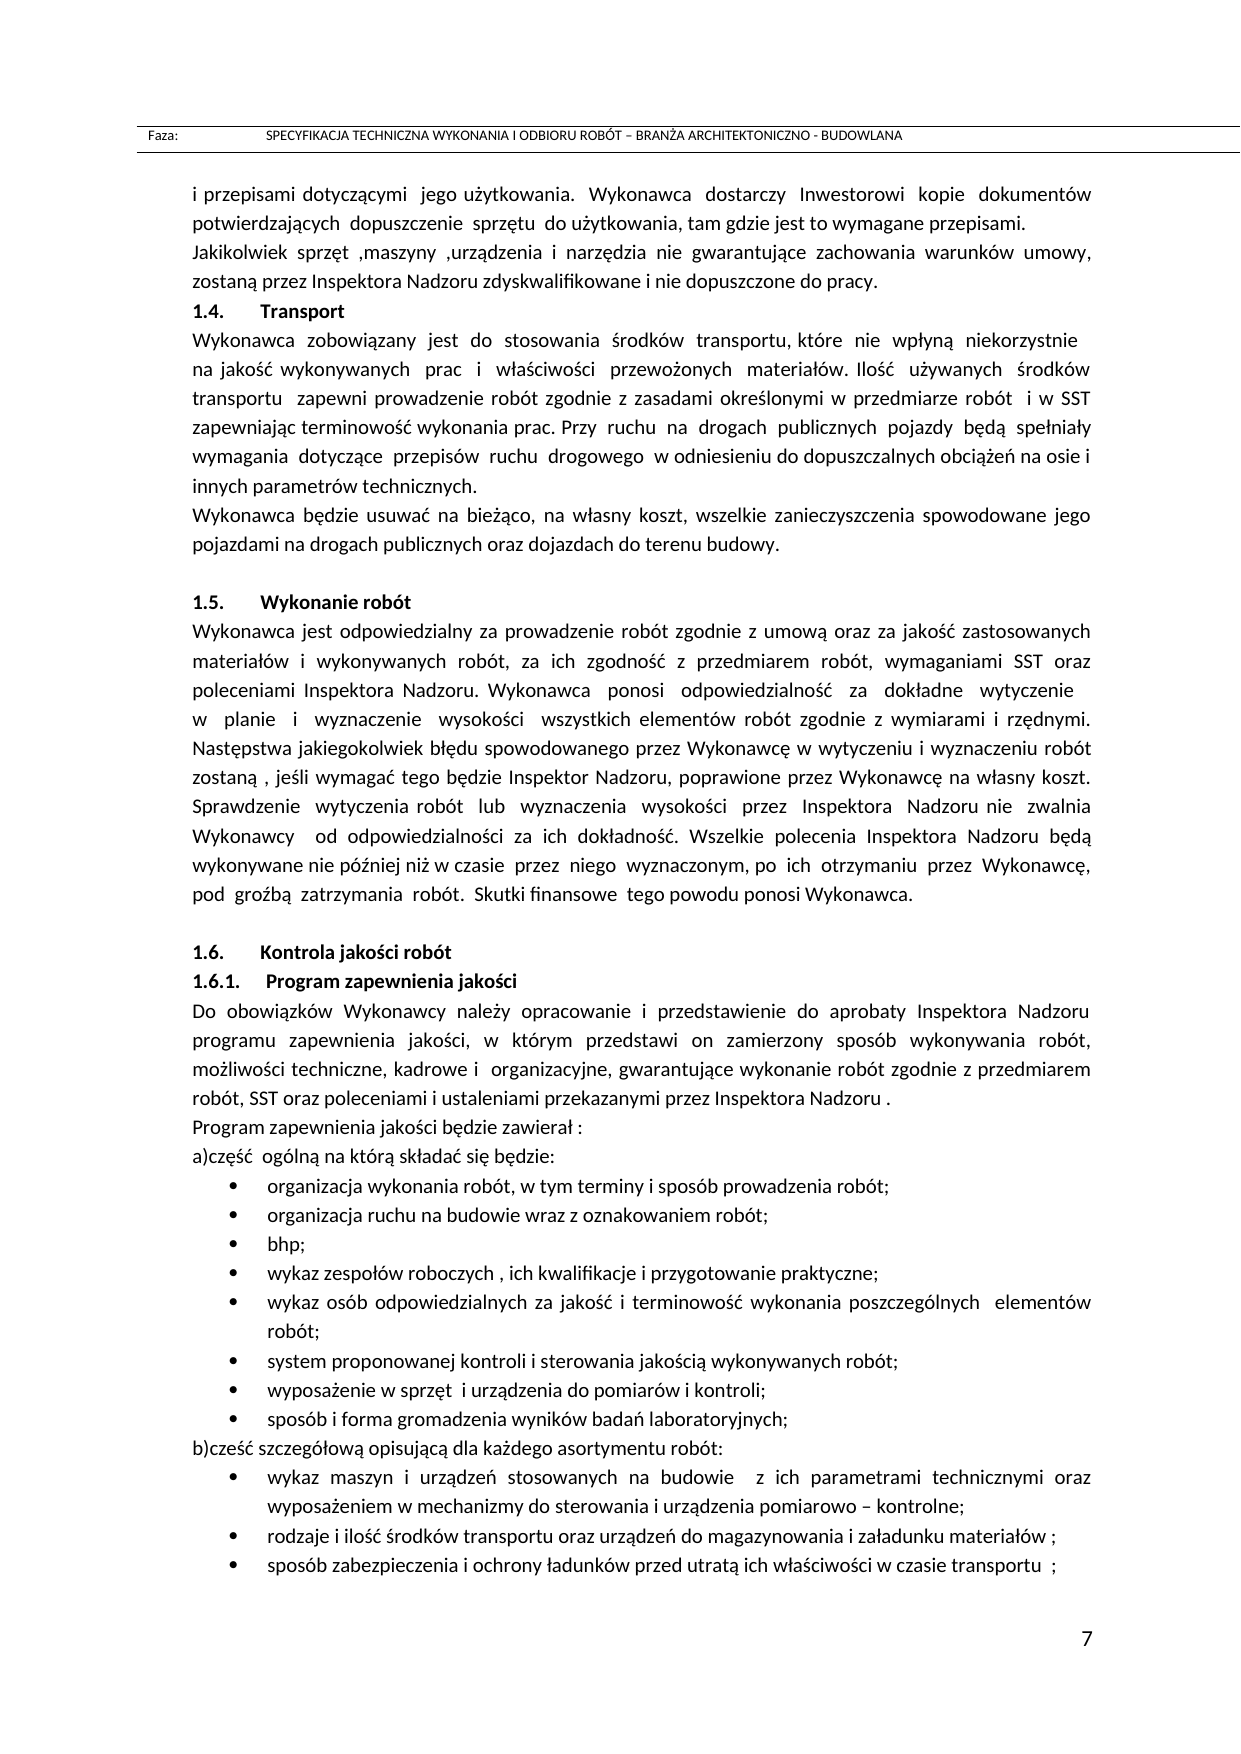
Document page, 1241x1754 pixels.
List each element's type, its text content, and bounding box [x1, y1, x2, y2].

text Jakikolwiek sprzęt ,maszyny ,urządzenia i narzędzia nie gwarantujące zachowania warunków umowy, zostaną przez Inspektora Nadzoru zdyskwalifikowane i nie dopuszczone do pracy. [192, 239, 1093, 294]
list rodzaje i ilość środków transportu oraz urządzeń do magazynowania i załadunku materiałów ; [229, 1523, 1093, 1548]
text Wykonawca jest odpowiedzialny za prowadzenie robót zgodnie z umową oraz za jakość zastosowanych materiałów i wykonywanych robót, za ich zgodność z przedmiarem robót, wymaganiami SST oraz poleceniami Inspektora Nadzoru. Wykonawca ponosi odpowiedzialność za dokładne wytyczenie w planie i wyznaczenie wysokości wszystkich elementów robót zgodnie z wymiarami i rzędnymi. Następstwa jakiegokolwiek błędu spowodowanego przez Wykonawcę w wytyczeniu i wyznaczeniu robót zostaną , jeśli wymagać tego będzie Inspektor Nadzoru, poprawione przez Wykonawcę na własny koszt. Sprawdzenie wytyczenia robót lub wyznaczenia wysokości przez Inspektora Nadzoru nie zwalnia Wykonawcy od odpowiedzialności za ich dokładność. Wszelkie polecenia Inspektora Nadzoru będą wykonywane nie później niż w czasie przez niego wyznaczonym, po ich otrzymaniu przez Wykonawcę, pod groźbą zatrzymania robót. Skutki finansowe tego powodu ponosi Wykonawca. [192, 619, 1093, 907]
list wyposażenie w sprzęt i urządzenia do pomiarów i kontroli; [229, 1377, 1093, 1402]
list Wykonanie robót [192, 589, 1093, 615]
list Kontrola jakości robót [192, 939, 1093, 965]
text Wykonawca będzie usuwać na bieżąco, na własny koszt, wszelkie zanieczyszczenia spowodowane jego pojazdami na drogach publicznych oraz dojazdach do terenu budowy. [192, 502, 1093, 557]
list organizacja wykonania robót, w tym terminy i sposób prowadzenia robót; [229, 1173, 1093, 1198]
list sposób i forma gromadzenia wyników badań laboratoryjnych; [229, 1406, 1093, 1432]
text b)cześć szczegółową opisującą dla każdego asortymentu robót: [192, 1435, 1093, 1461]
list wykaz osób odpowiedzialnych za jakość i terminowość wykonania poszczególnych elementów robót; [229, 1289, 1093, 1344]
list system proponowanej kontroli i sterowania jakością wykonywanych robót; [229, 1348, 1093, 1373]
list sposób zabezpieczenia i ochrony ładunków przed utratą ich właściwości w czasie transportu ; [229, 1552, 1093, 1577]
text Wykonawca zobowiązany jest do stosowania środków transportu, które nie wpłyną niekorzystnie na jakość wykonywanych prac i właściwości przewożonych materiałów. Ilość używanych środków transportu zapewni prowadzenie robót zgodnie z zasadami określonymi w przedmiarze robót i w SST zapewniając terminowość wykonania prac. Przy ruchu na drogach publicznych pojazdy będą spełniały wymagania dotyczące przepisów ruchu drogowego w odniesieniu do dopuszczalnych obciążeń na osie i innych parametrów technicznych. [192, 327, 1093, 498]
list organizacja ruchu na budowie wraz z oznakowaniem robót; [229, 1202, 1093, 1227]
text Do obowiązków Wykonawcy należy opracowanie i przedstawienie do aprobaty Inspektora Nadzoru programu zapewnienia jakości, w którym przedstawi on zamierzony sposób wykonywania robót, możliwości techniczne, kadrowe i organizacyjne, gwarantujące wykonanie robót zgodnie z przedmiarem robót, SST oraz poleceniami i ustaleniami przekazanymi przez Inspektora Nadzoru . [192, 998, 1093, 1111]
list Program zapewnienia jakości [192, 969, 1093, 994]
text a)część ogólną na którą składać się będzie: [192, 1144, 1093, 1169]
list bhp; [229, 1231, 1093, 1257]
list wykaz zespołów roboczych , ich kwalifikacje i przygotowanie praktyczne; [229, 1260, 1093, 1286]
list wykaz maszyn i urządzeń stosowanych na budowie z ich parametrami technicznymi oraz wyposażeniem w mechanizmy do sterowania i urządzenia pomiarowo – kontrolne; [229, 1464, 1093, 1519]
list Transport [192, 298, 1093, 323]
text Program zapewnienia jakości będzie zawierał : [192, 1114, 1093, 1140]
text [192, 181, 1093, 236]
